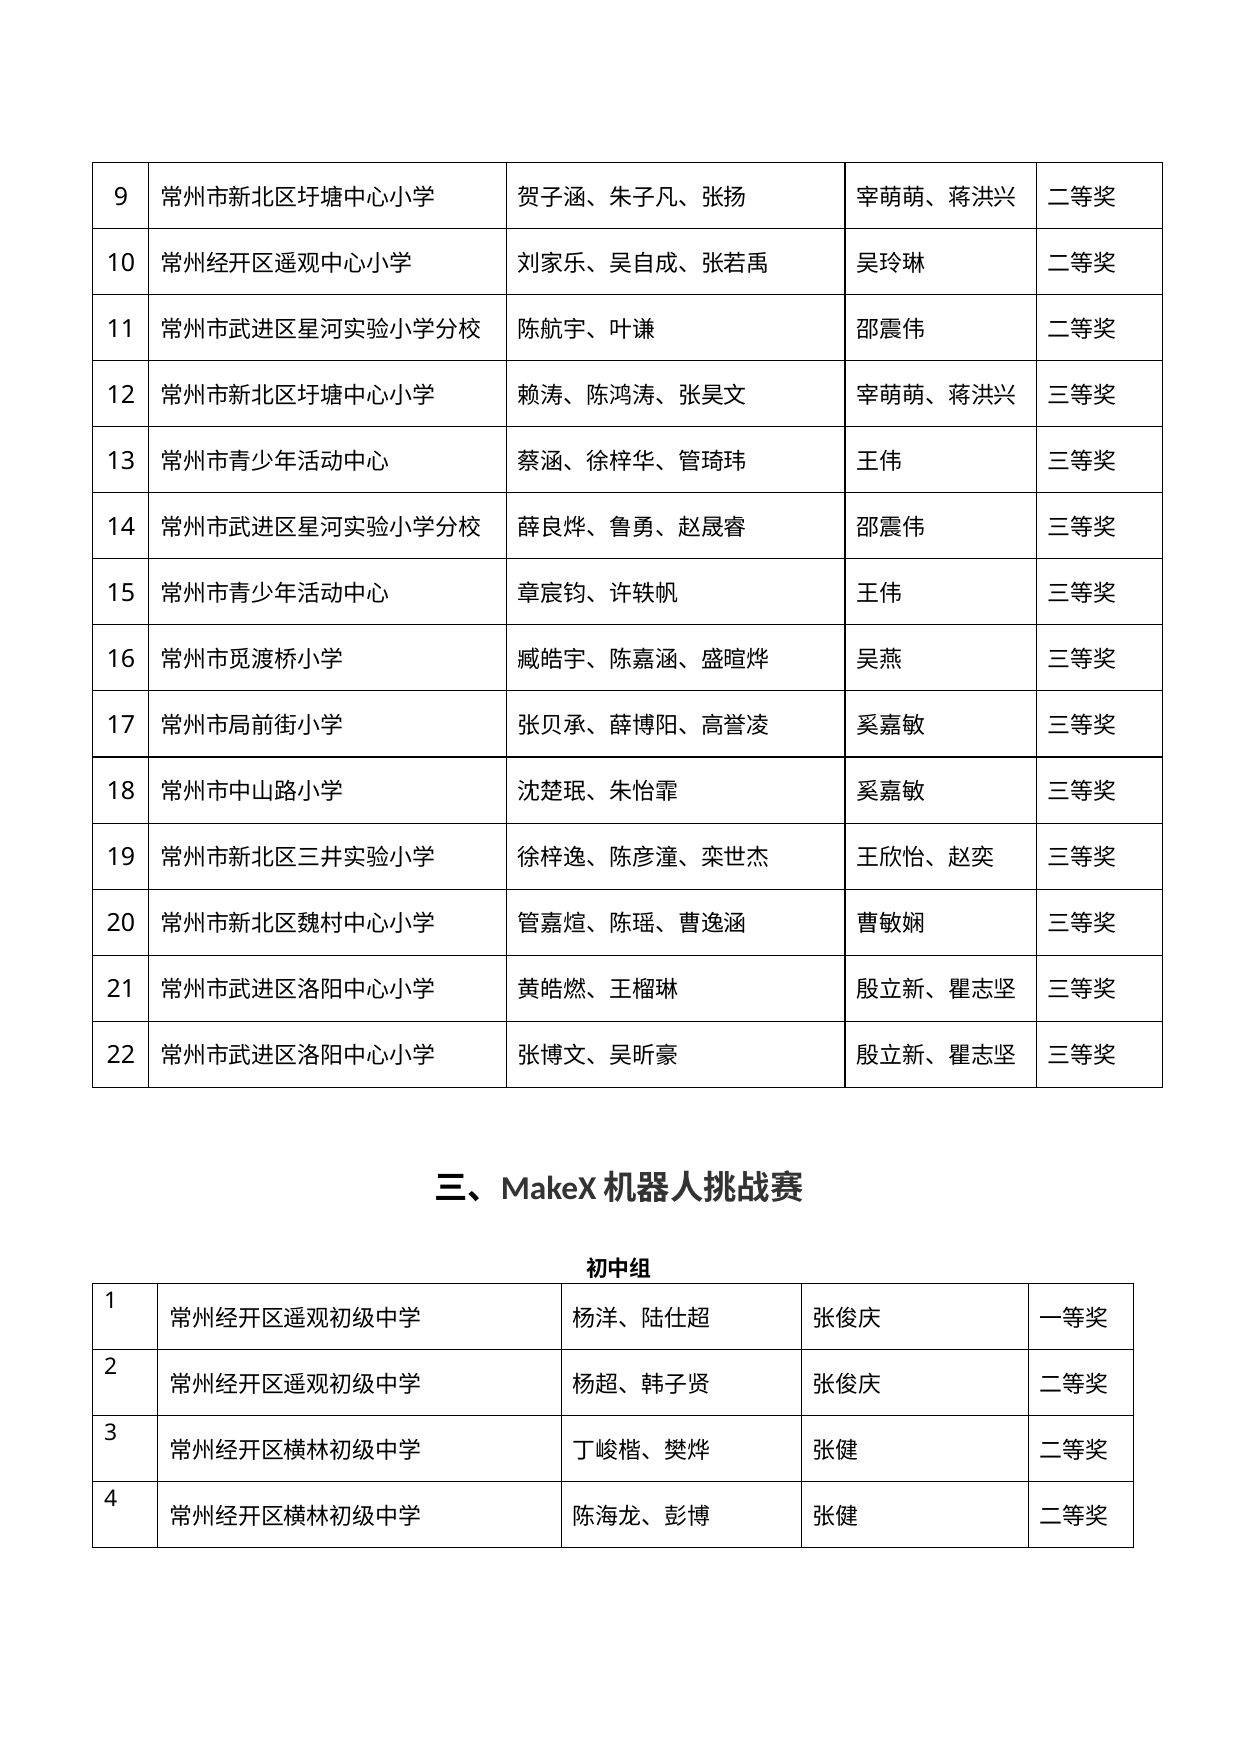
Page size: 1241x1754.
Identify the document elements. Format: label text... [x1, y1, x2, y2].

table_header 一等奖 [1029, 1284, 1133, 1349]
table_cell 奚嘉敏 [846, 758, 1036, 822]
table_cell 二等奖 [1037, 295, 1162, 360]
table_cell 曹敏娴 [846, 890, 1036, 954]
table_cell 常州市新北区圩塘中心小学 [149, 163, 506, 228]
table_cell 二等奖 [1029, 1416, 1133, 1481]
table_cell 4 [93, 1482, 157, 1547]
table_cell 三等奖 [1037, 691, 1162, 756]
table_cell 2 [93, 1350, 157, 1415]
table_cell 20 [93, 890, 148, 954]
table_cell 12 [93, 361, 148, 426]
table_cell 蔡涵、徐梓华、管琦玮 [507, 427, 844, 492]
table_cell 常州市觅渡桥小学 [149, 625, 506, 690]
table_cell 16 [93, 625, 148, 690]
table_cell 三等奖 [1037, 1022, 1162, 1087]
table_cell 二等奖 [1029, 1482, 1133, 1547]
table_cell 常州经开区遥观中心小学 [149, 229, 506, 294]
table_cell 吴燕 [846, 625, 1036, 690]
table_cell 张博文、吴昕豪 [507, 1022, 844, 1087]
table_cell 常州市青少年活动中心 [149, 559, 506, 624]
table_cell 三等奖 [1037, 559, 1162, 624]
table_cell 常州经开区横林初级中学 [158, 1482, 561, 1547]
table_cell 常州经开区横林初级中学 [158, 1416, 561, 1481]
table_cell 二等奖 [1029, 1350, 1133, 1415]
table_cell 王伟 [846, 559, 1036, 624]
table_cell 张贝承、薛博阳、高誉凌 [507, 691, 844, 756]
table_cell 常州市青少年活动中心 [149, 427, 506, 492]
table_cell 丁峻楷、樊烨 [562, 1416, 801, 1481]
table_cell 吴玲琳 [846, 229, 1036, 294]
table_cell 常州市武进区星河实验小学分校 [149, 493, 506, 558]
table_cell 薛良烨、鲁勇、赵晟睿 [507, 493, 844, 558]
table_cell 王伟 [846, 427, 1036, 492]
table_cell 三等奖 [1037, 361, 1162, 426]
table_cell 常州市武进区洛阳中心小学 [149, 1022, 506, 1087]
table_cell 张健 [802, 1482, 1028, 1547]
table_cell 常州市新北区三井实验小学 [149, 824, 506, 888]
table_cell 常州市新北区魏村中心小学 [149, 890, 506, 954]
table_header 1 [93, 1284, 157, 1349]
table_cell 10 [93, 229, 148, 294]
table_cell 杨超、韩子贤 [562, 1350, 801, 1415]
table_cell 9 [93, 163, 148, 228]
table_cell 奚嘉敏 [846, 691, 1036, 756]
table_cell 黄皓燃、王榴琳 [507, 956, 844, 1021]
table_cell 三等奖 [1037, 890, 1162, 954]
table_cell 19 [93, 824, 148, 888]
table_cell 章宸钧、许轶帆 [507, 559, 844, 624]
table_cell 常州市局前街小学 [149, 691, 506, 756]
table_cell 三等奖 [1037, 625, 1162, 690]
text 三、MakeX机器人挑战赛 [184, 1153, 1053, 1218]
table_cell 3 [93, 1416, 157, 1481]
table_cell 三等奖 [1037, 427, 1162, 492]
table_header 常州经开区遥观初级中学 [158, 1284, 561, 1349]
table_cell 刘家乐、吴自成、张若禹 [507, 229, 844, 294]
table_cell 常州市中山路小学 [149, 758, 506, 822]
table_cell 三等奖 [1037, 493, 1162, 558]
table_cell 17 [93, 691, 148, 756]
table_cell 陈海龙、彭博 [562, 1482, 801, 1547]
table_cell 赖涛、陈鸿涛、张昊文 [507, 361, 844, 426]
table_cell 徐梓逸、陈彦潼、栾世杰 [507, 824, 844, 888]
table_cell 宰萌萌、蒋洪兴 [846, 163, 1036, 228]
table_cell 沈楚珉、朱怡霏 [507, 758, 844, 822]
table_cell 常州经开区遥观初级中学 [158, 1350, 561, 1415]
table_cell 邵震伟 [846, 493, 1036, 558]
table_cell 21 [93, 956, 148, 1021]
table_cell 邵震伟 [846, 295, 1036, 360]
table_cell 殷立新、瞿志坚 [846, 956, 1036, 1021]
table_cell 13 [93, 427, 148, 492]
table_cell 11 [93, 295, 148, 360]
table_cell 贺子涵、朱子凡、张扬 [507, 163, 844, 228]
table_cell 常州市武进区洛阳中心小学 [149, 956, 506, 1021]
table_cell 王欣怡、赵奕 [846, 824, 1036, 888]
table_cell 陈航宇、叶谦 [507, 295, 844, 360]
table_cell 二等奖 [1037, 163, 1162, 228]
table_cell 14 [93, 493, 148, 558]
text 初中组 [184, 1250, 1053, 1283]
table_cell 二等奖 [1037, 229, 1162, 294]
table_header 杨洋、陆仕超 [562, 1284, 801, 1349]
table_cell 宰萌萌、蒋洪兴 [846, 361, 1036, 426]
table_cell 三等奖 [1037, 956, 1162, 1021]
table_cell 常州市武进区星河实验小学分校 [149, 295, 506, 360]
table_cell 张俊庆 [802, 1350, 1028, 1415]
table_header 张俊庆 [802, 1284, 1028, 1349]
table_cell 三等奖 [1037, 824, 1162, 888]
table_cell 常州市新北区圩塘中心小学 [149, 361, 506, 426]
table_cell 18 [93, 758, 148, 822]
table_cell 22 [93, 1022, 148, 1087]
table_cell 臧皓宇、陈嘉涵、盛暄烨 [507, 625, 844, 690]
table_cell 三等奖 [1037, 758, 1162, 822]
table_cell 殷立新、瞿志坚 [846, 1022, 1036, 1087]
table_cell 张健 [802, 1416, 1028, 1481]
table_cell 15 [93, 559, 148, 624]
table_cell 管嘉煊、陈瑶、曹逸涵 [507, 890, 844, 954]
